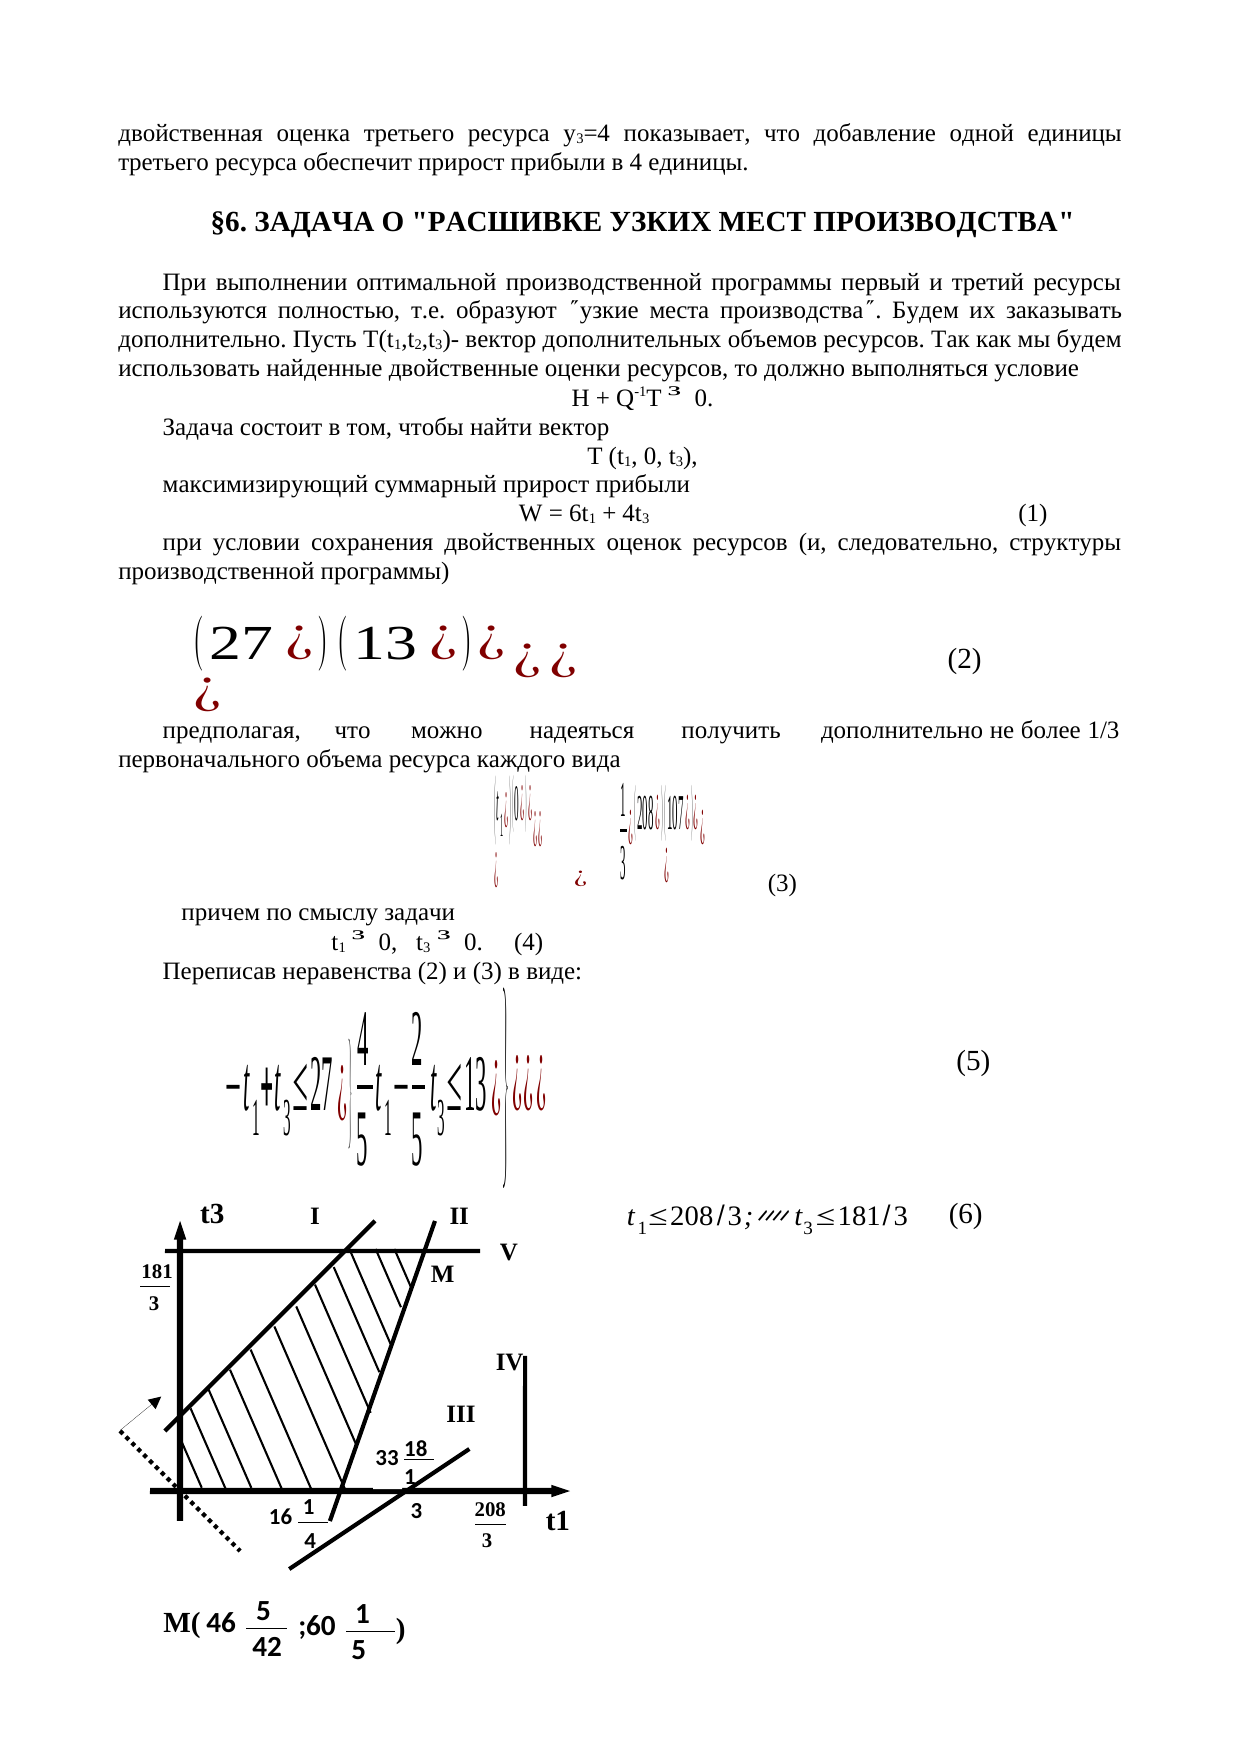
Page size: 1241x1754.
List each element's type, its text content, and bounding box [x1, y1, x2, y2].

text T (t1, 0, t3), [118, 441, 1122, 469]
text предполагая, что можно надеяться получить дополнительно не более 1/3 первоначального объема ресурса каждого вида [118, 715, 1122, 772]
text 6. Задача о расшивке узких мест производства [118, 204, 1122, 238]
text причем по смыслу задачи [118, 897, 1122, 925]
text при условии сохранения двойственных оценок ресурсов (и, следовательно, структуры производственной программы) [118, 527, 1122, 584]
text W = 6t1 + 4t3 (1) [118, 498, 1122, 527]
text Переписав неравенства (2) и (3) в виде: [118, 956, 1122, 984]
text Задача состоит в том, чтобы найти вектор [118, 412, 1122, 441]
text При выполнении оптимальной производственной программы первый и третий ресурсы используются полностью, т.е. образуют узкие места производства. Будем их заказывать дополнительно. Пусть T(t1,t2,t3)- вектор дополнительных объемов ресурсов. Так как мы будем использовать найденные двойственные оценки ресурсов, то должно выполняться условие [118, 267, 1122, 382]
text максимизирующий суммарный прирост прибыли [118, 469, 1122, 498]
text (3) [118, 772, 1122, 897]
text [118, 118, 1122, 176]
text H + Q-1T 0. [118, 382, 1122, 412]
text t1 0, t3 0. (4) [118, 925, 1122, 956]
